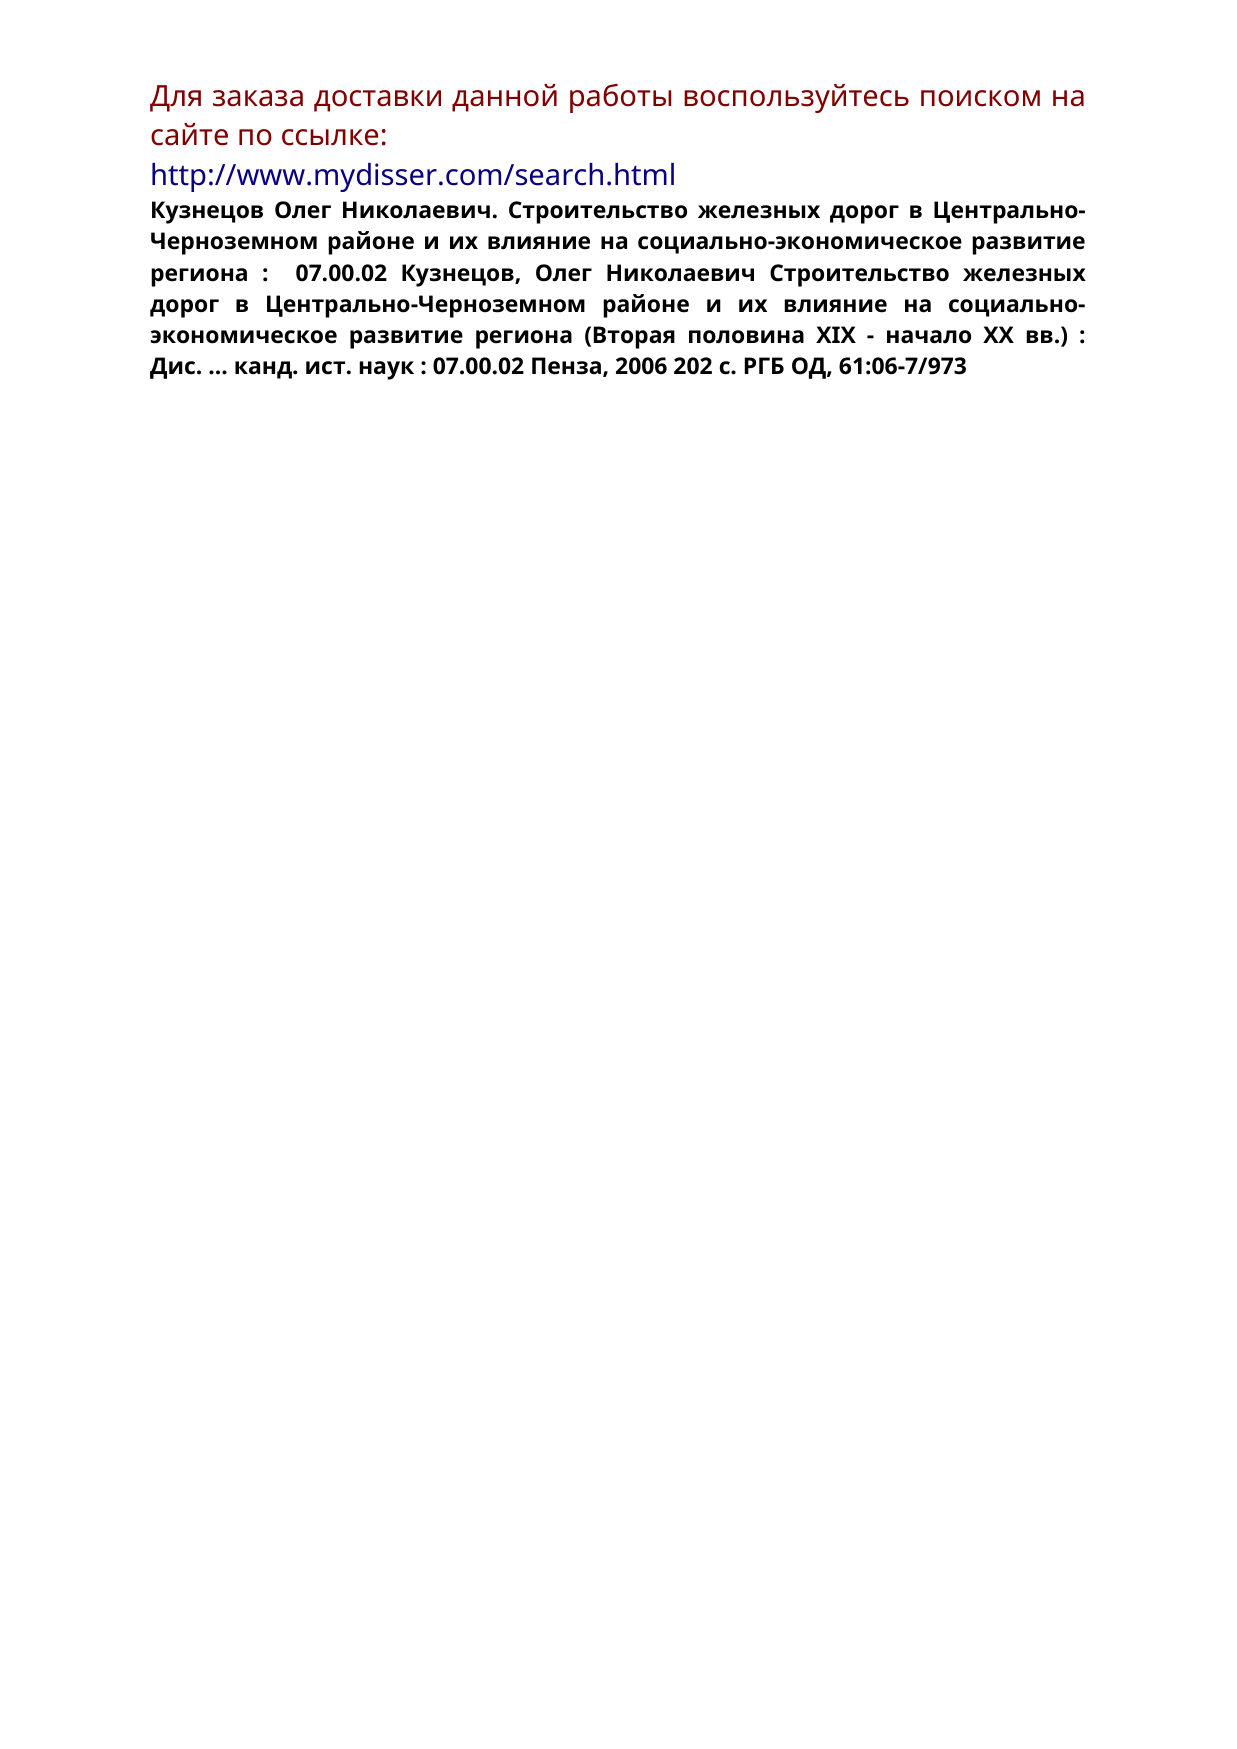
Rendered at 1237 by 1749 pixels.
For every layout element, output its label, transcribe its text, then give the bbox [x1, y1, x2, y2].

text Кузнецов Олег Николаевич. Строительство железных дорог в Центрально-Черноземном районе и их влияние на социально-экономическое развитие региона : 07.00.02 Кузнецов, Олег Николаевич Строительство железных дорог в Центрально-Черноземном районе и их влияние на социально-экономическое развитие региона (Вторая половина XIX - начало XX вв.) : Дис. ... канд. ист. наук : 07.00.02 Пенза, 2006 202 с. РГБ ОД, 61:06-7/973 [150, 194, 1086, 382]
